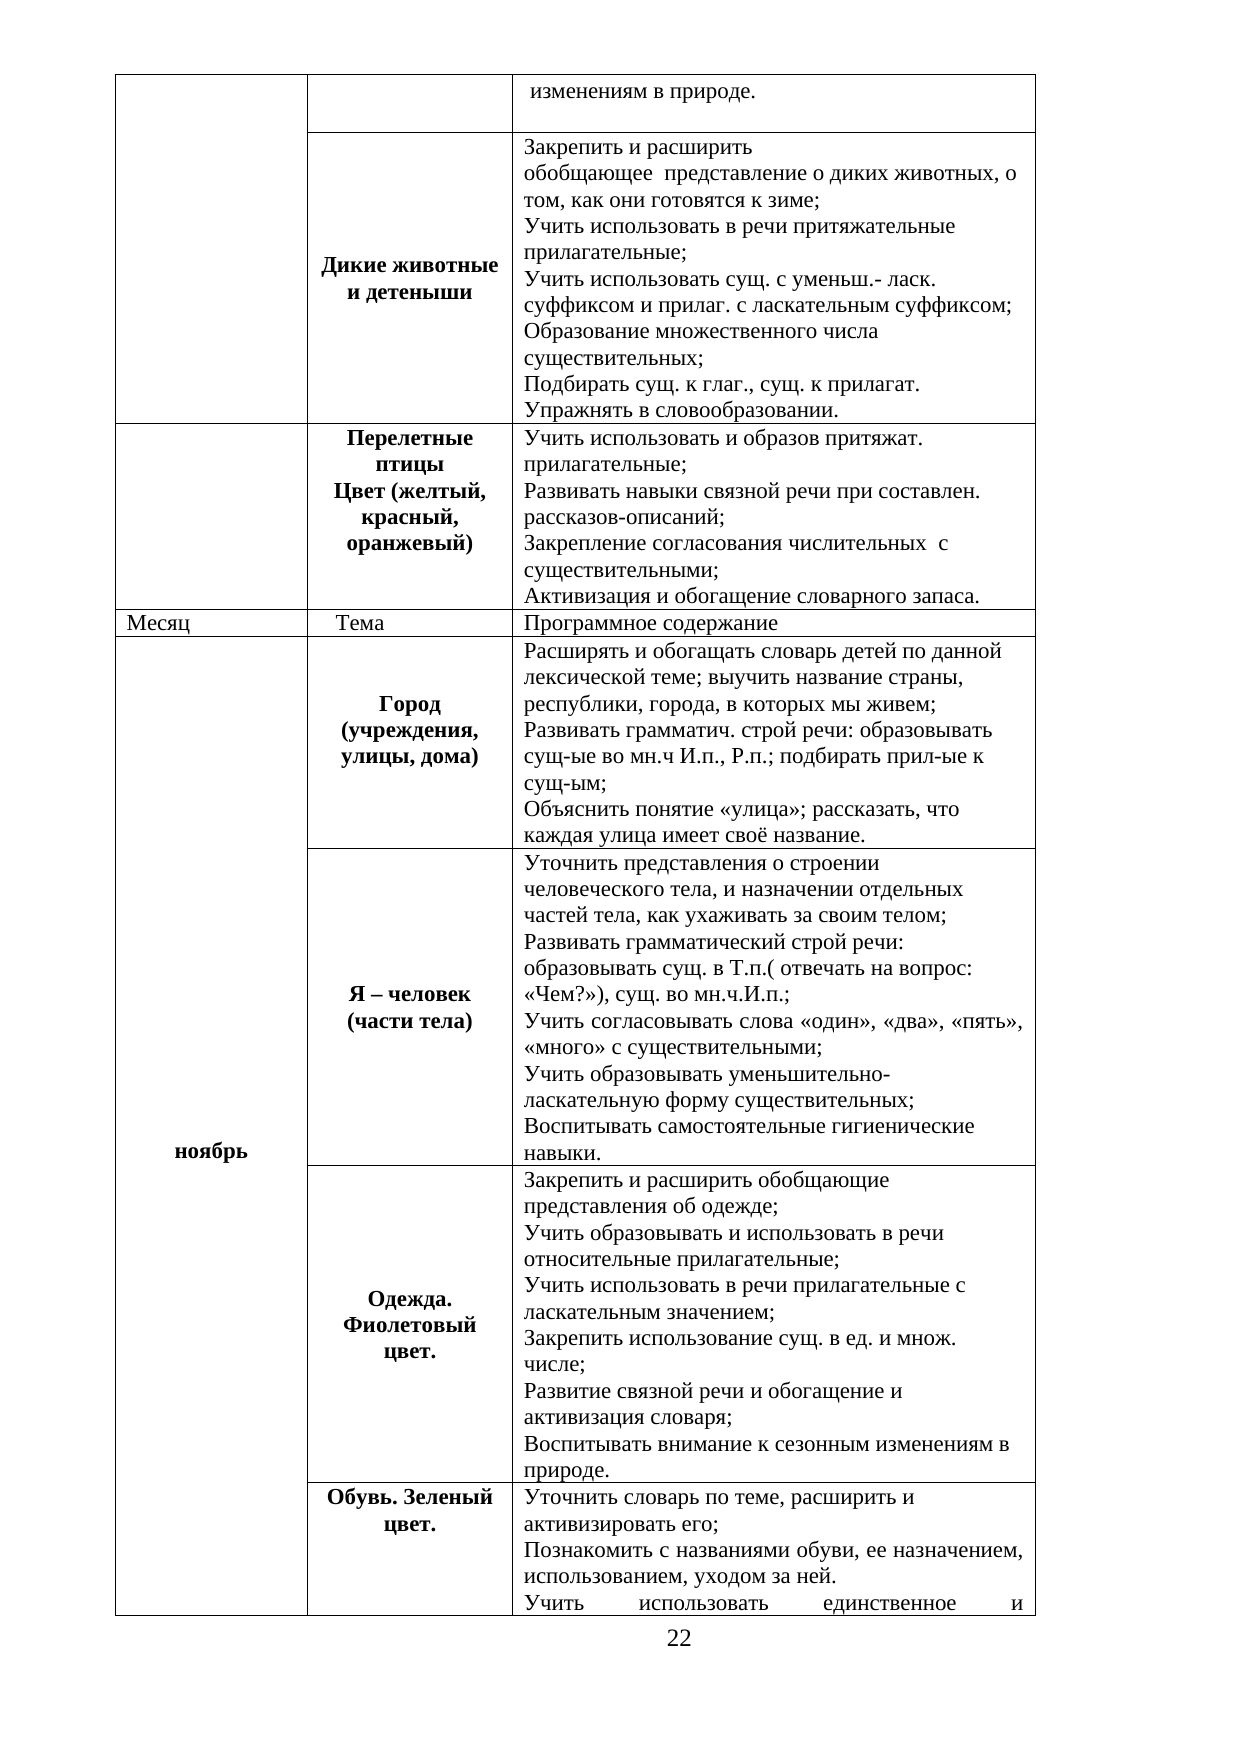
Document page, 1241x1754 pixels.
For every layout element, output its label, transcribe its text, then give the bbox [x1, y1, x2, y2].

table_cell Город (учреждения, улицы, дома) [308, 637, 512, 848]
table_cell [116, 424, 307, 608]
table_cell Расширять и обогащать словарь детей по данной лексической теме; выучить название страны, республики, города, в которых мы живем; Развивать грамматич. строй речи: образовывать сущ-ые во мн.ч И.п., Р.п.; подбирать прил-ые к сущ-ым; Объяснить понятие «улица»; рассказать, что каждая улица имеет своё название. [513, 637, 1035, 848]
table_cell Закрепить и расширить обобщающие представления об одежде; Учить образовывать и использовать в речи относительные прилагательные; Учить использовать в речи прилагательные с ласкательным значением; Закрепить использование сущ. в ед. и множ. числе; Развитие связной речи и обогащение и активизация словаря; Воспитывать внимание к сезонным изменениям в природе. [513, 1166, 1035, 1482]
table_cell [308, 75, 512, 132]
table_cell Уточнить словарь по теме, расширить и активизировать его; Познакомить с названиями обуви, ее назначением, использованием, уходом за ней. Учить использовать единственное и множественное число существительных; Закрепить правильное использование существительных единственного числа в творительном падеже и существительных множественного числа в родительном падеже; Формировать умение согласовывать слова в предложении; Развивать внимание, память, мышление, общую моторику; Воспитывать интерес к предметам домашнего обихода, чувство бережливости. [513, 1483, 1035, 1615]
table_cell Одежда. Фиолетовый цвет. [308, 1166, 512, 1482]
table_cell ноябрь [116, 637, 307, 1615]
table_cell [513, 75, 1035, 132]
table_cell Дикие животные и детеныши [308, 133, 512, 423]
table_cell Тема [308, 610, 512, 636]
table_cell Перелетные птицы Цвет (желтый, красный, оранжевый) [308, 424, 512, 608]
table_cell Месяц [116, 610, 307, 636]
table_cell Уточнить представления о строении человеческого тела, и назначении отдельных частей тела, как ухаживать за своим телом; Развивать грамматический строй речи: образовывать сущ. в Т.п.( отвечать на вопрос: «Чем?»), сущ. во мн.ч.И.п.; Учить согласовывать слова «один», «два», «пять», «много» с существительными; Учить образовывать уменьшительно-ласкательную форму существительных; Воспитывать самостоятельные гигиенические навыки. [513, 849, 1035, 1165]
table_cell Закрепить и расширить обобщающее представление о диких животных, о том, как они готовятся к зиме; Учить использовать в речи притяжательные прилагательные; Учить использовать сущ. с уменьш.- ласк. суффиксом и прилаг. с ласкательным суффиксом; Образование множественного числа существительных; Подбирать сущ. к глаг., сущ. к прилагат. Упражнять в словообразовании. [513, 133, 1035, 423]
table_cell Учить использовать и образов притяжат. прилагательные; Развивать навыки связной речи при составлен. рассказов-описаний; Закрепление согласования числительных с существительными; Активизация и обогащение словарного запаса. [513, 424, 1035, 608]
table_cell Программное содержание [513, 610, 1035, 636]
table_cell Я – человек (части тела) [308, 849, 512, 1165]
table_cell Обувь. Зеленый цвет. [308, 1483, 512, 1615]
